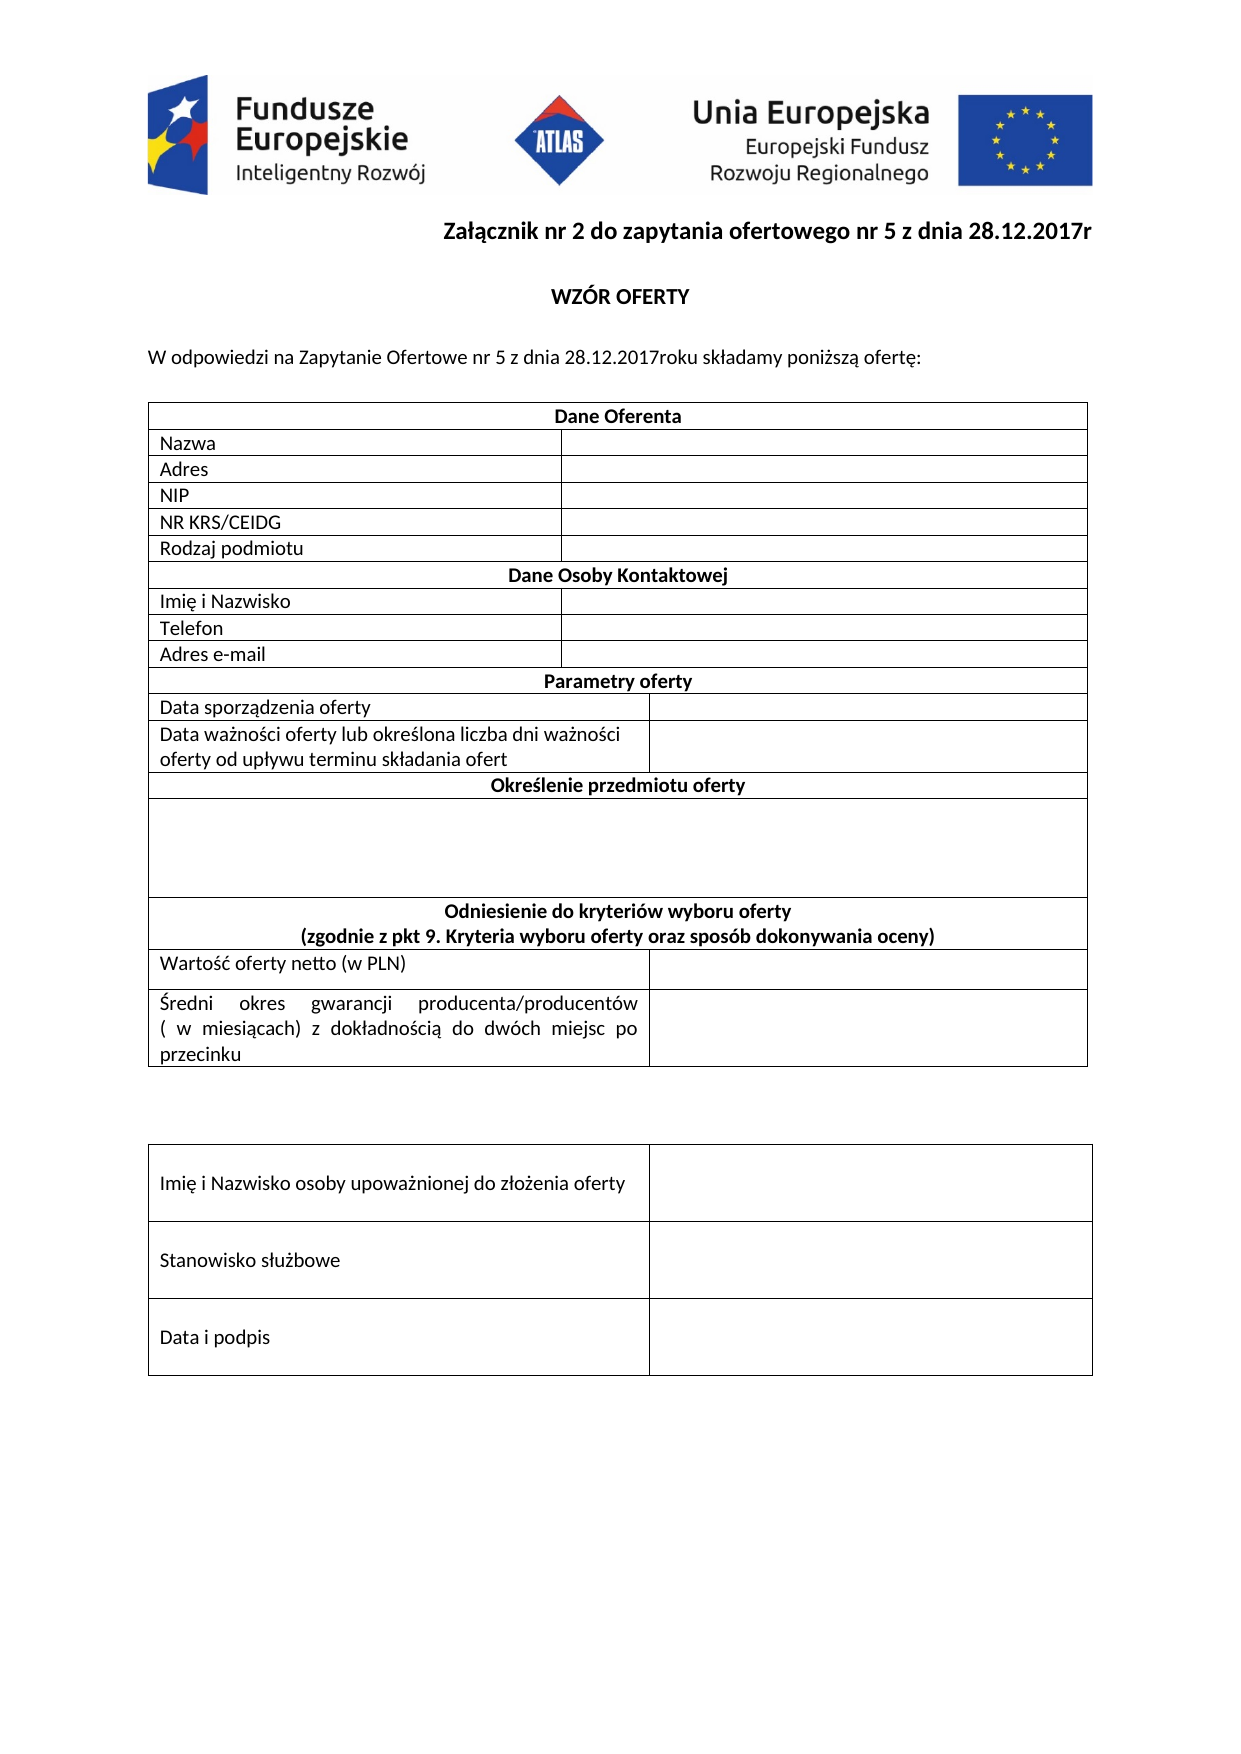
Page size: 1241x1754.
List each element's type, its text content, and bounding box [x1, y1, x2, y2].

table_cell Określenie przedmiotu oferty [149, 773, 1087, 798]
table_cell Nazwa [149, 430, 561, 455]
table_cell Data ważności oferty lub określona liczba dni ważności oferty od upływu terminu składania ofert [149, 721, 649, 772]
table_cell Imię i Nazwisko [149, 589, 561, 614]
picture [147, 75, 1093, 195]
table_cell Data sporządzenia oferty [149, 694, 649, 720]
table_cell Dane Osoby Kontaktowej [149, 562, 1087, 587]
table_cell Parametry oferty [149, 668, 1087, 693]
table_cell [650, 694, 1087, 720]
table_cell [562, 483, 1087, 508]
table_cell Telefon [149, 615, 561, 640]
table_cell [650, 1222, 1092, 1298]
table_cell [562, 456, 1087, 482]
table_cell [149, 799, 1087, 897]
table_cell Średni okres gwarancji producenta/producentów ( w miesiącach) z dokładnością do dwóch miejsc po przecinku [149, 990, 649, 1066]
table_cell Adres e-mail [149, 641, 561, 667]
table_cell [562, 589, 1087, 614]
table_cell [650, 721, 1087, 772]
table_cell Stanowisko służbowe [149, 1222, 649, 1298]
table_cell [562, 615, 1087, 640]
table_cell [650, 990, 1087, 1066]
table_cell [562, 536, 1087, 561]
text W odpowiedzi na Zapytanie Ofertowe nr 5 z dnia 28.12.2017roku składamy poniższą ofertę: [148, 344, 1092, 369]
table_header Imię i Nazwisko osoby upoważnionej do złożenia oferty [149, 1145, 649, 1221]
table_cell Odniesienie do kryteriów wyboru oferty (zgodnie z pkt 9. Kryteria wyboru oferty oraz sposób dokonywania oceny) [149, 898, 1087, 949]
table_cell Rodzaj podmiotu [149, 536, 561, 561]
table_cell NR KRS/CEIDG [149, 509, 561, 534]
table_cell Adres [149, 456, 561, 482]
table_cell [562, 430, 1087, 455]
table_header Dane Oferenta [149, 403, 1087, 429]
table_cell [650, 950, 1087, 989]
text WZÓR OFERTY [148, 282, 1092, 311]
table_cell [562, 641, 1087, 667]
table_cell [562, 509, 1087, 534]
table_cell [650, 1299, 1092, 1375]
text Załącznik nr 2 do zapytania ofertowego nr 5 z dnia 28.12.2017r [148, 215, 1092, 246]
table_cell Data i podpis [149, 1299, 649, 1375]
table_header [650, 1145, 1092, 1221]
table_cell Wartość oferty netto (w PLN) [149, 950, 649, 989]
table_cell NIP [149, 483, 561, 508]
